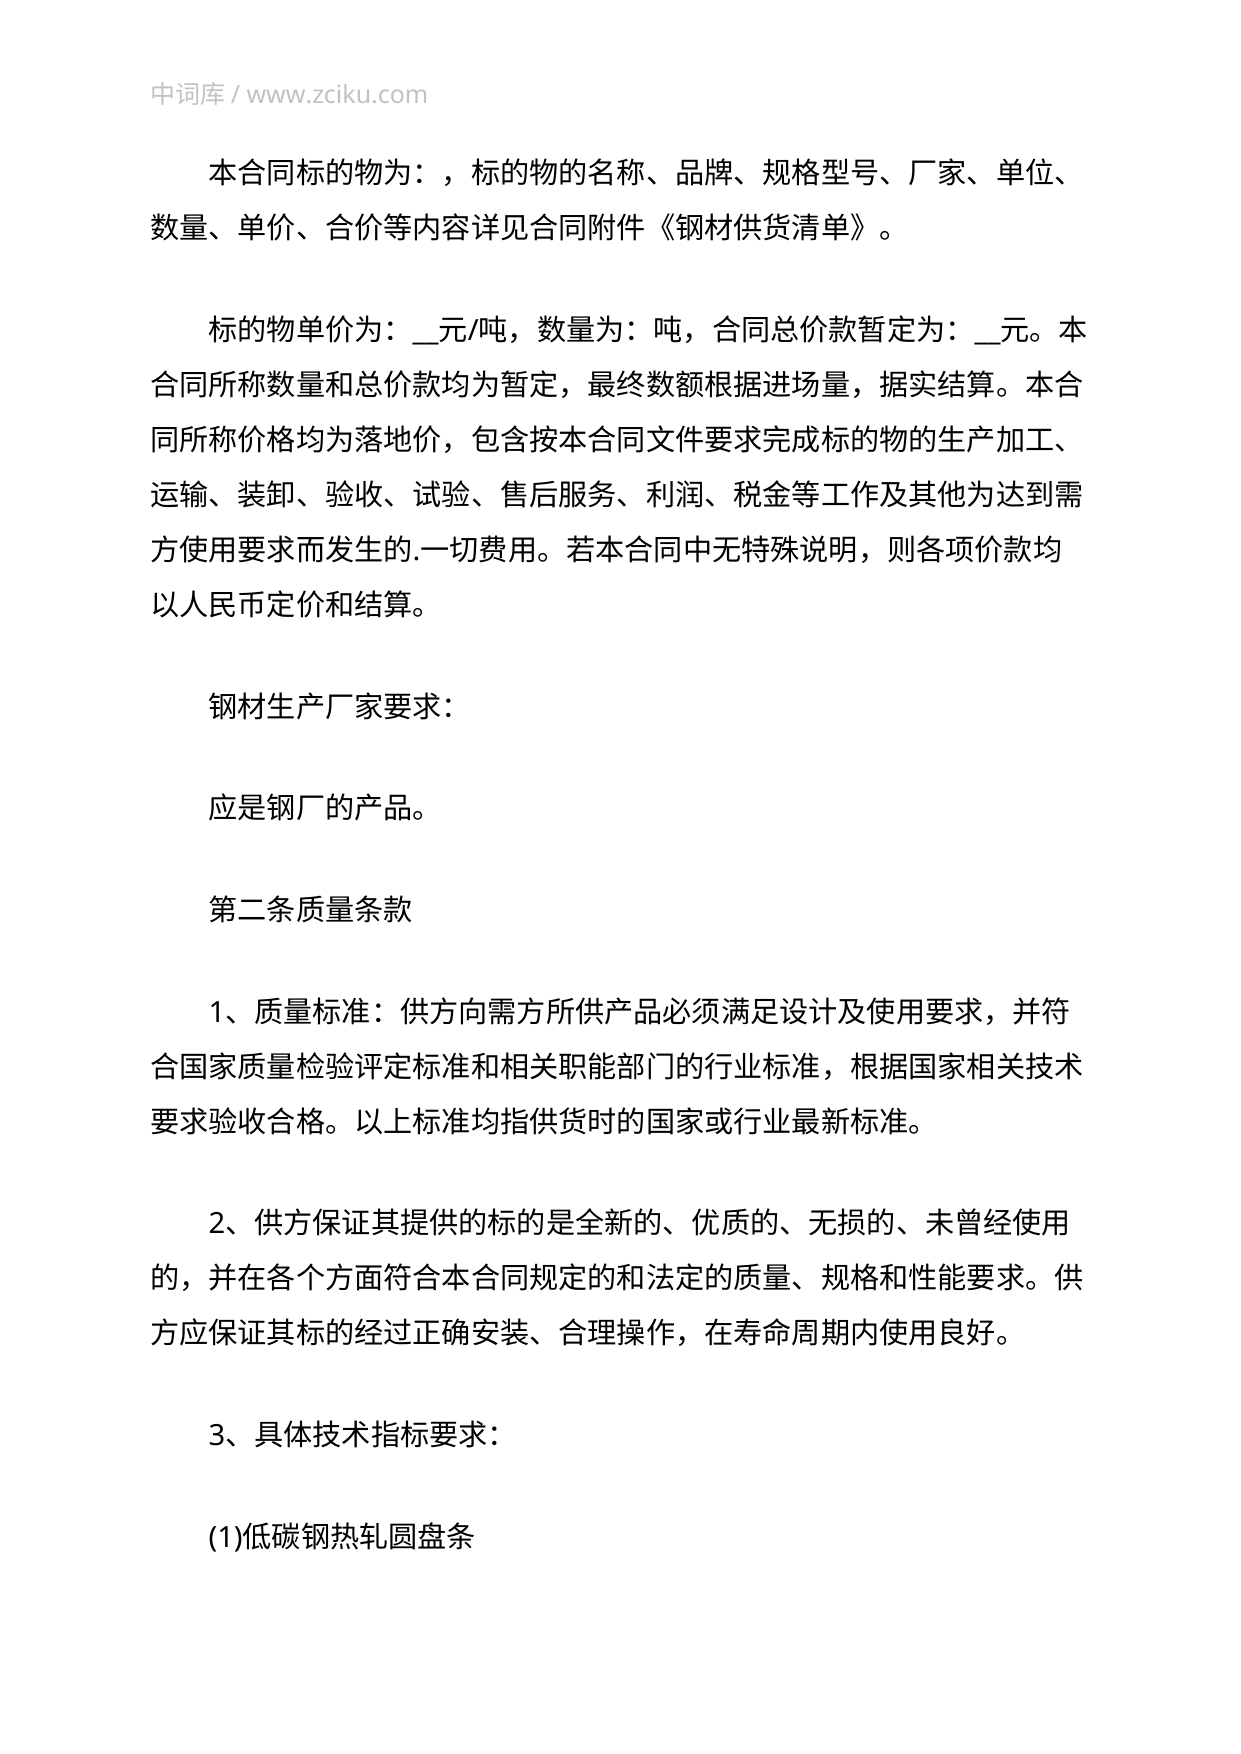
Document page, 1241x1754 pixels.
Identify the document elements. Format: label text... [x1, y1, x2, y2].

text 2、供方保证其提供的标的是全新的、优质的、无损的、未曾经使用的，并在各个方面符合本合同规定的和法定的质量、规格和性能要求。供方应保证其标的经过正确安装、合理操作，在寿命周期内使用良好。 [150, 1200, 1090, 1352]
text 标的物单价为：__元/吨，数量为：吨，合同总价款暂定为：__元。本合同所称数量和总价款均为暂定，最终数额根据进场量，据实结算。本合同所称价格均为落地价，包含按本合同文件要求完成标的物的生产加工、运输、装卸、验收、试验、售后服务、利润、税金等工作及其他为达到需方使用要求而发生的.一切费用。若本合同中无特殊说明，则各项价款均以人民币定价和结算。 [150, 307, 1090, 624]
text 应是钢厂的产品。 [150, 785, 1090, 827]
text 钢材生产厂家要求： [150, 683, 1090, 725]
text 第二条质量条款 [150, 887, 1090, 929]
text 本合同标的物为：，标的物的名称、品牌、规格型号、厂家、单位、数量、单价、合价等内容详见合同附件《钢材供货清单》。 [150, 150, 1090, 247]
text (1)低碳钢热轧圆盘条 [150, 1514, 1090, 1556]
text 1、质量标准：供方向需方所供产品必须满足设计及使用要求，并符合国家质量检验评定标准和相关职能部门的行业标准，根据国家相关技术要求验收合格。以上标准均指供货时的国家或行业最新标准。 [150, 988, 1090, 1141]
text 3、具体技术指标要求： [150, 1412, 1090, 1454]
